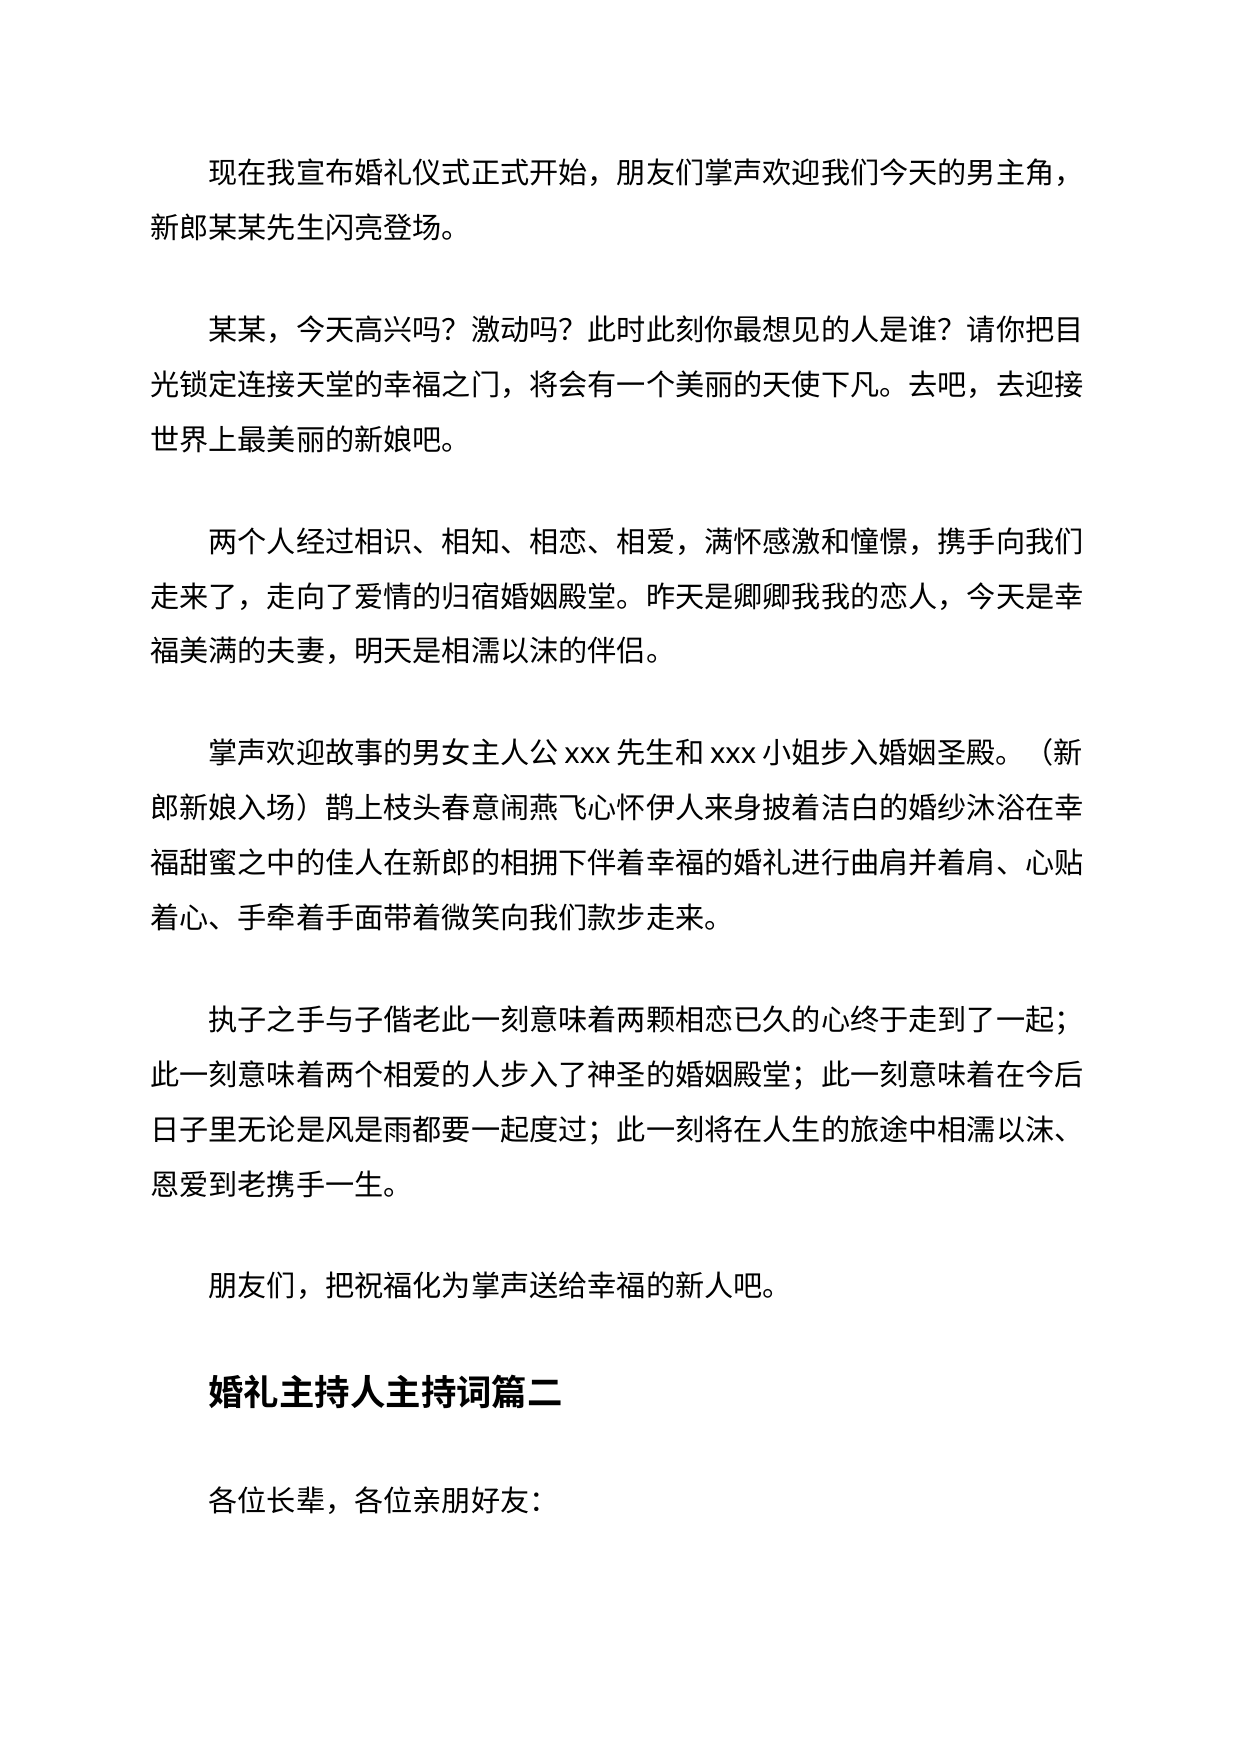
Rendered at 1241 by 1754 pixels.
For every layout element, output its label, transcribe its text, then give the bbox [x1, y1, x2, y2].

text 朋友们，把祝福化为掌声送给幸福的新人吧。 [150, 1263, 1090, 1305]
text 两个人经过相识、相知、相恋、相爱，满怀感激和憧憬，携手向我们走来了，走向了爱情的归宿婚姻殿堂。昨天是卿卿我我的恋人，今天是幸福美满的夫妻，明天是相濡以沫的伴侣。 [150, 518, 1090, 670]
text 婚礼主持人主持词篇二 [150, 1364, 1090, 1416]
text 掌声欢迎故事的男女主人公xxx先生和xxx小姐步入婚姻圣殿。（新郎新娘入场）鹊上枝头春意闹燕飞心怀伊人来身披着洁白的婚纱沐浴在幸福甜蜜之中的佳人在新郎的相拥下伴着幸福的婚礼进行曲肩并着肩、心贴着心、手牵着手面带着微笑向我们款步走来。 [150, 730, 1090, 937]
text 现在我宣布婚礼仪式正式开始，朋友们掌声欢迎我们今天的男主角，新郎某某先生闪亮登场。 [150, 150, 1090, 247]
text 各位长辈，各位亲朋好友： [150, 1478, 1090, 1520]
text 执子之手与子偕老此一刻意味着两颗相恋已久的心终于走到了一起；此一刻意味着两个相爱的人步入了神圣的婚姻殿堂；此一刻意味着在今后日子里无论是风是雨都要一起度过；此一刻将在人生的旅途中相濡以沫、恩爱到老携手一生。 [150, 996, 1090, 1203]
text 某某，今天高兴吗？激动吗？此时此刻你最想见的人是谁？请你把目光锁定连接天堂的幸福之门，将会有一个美丽的天使下凡。去吧，去迎接世界上最美丽的新娘吧。 [150, 307, 1090, 459]
